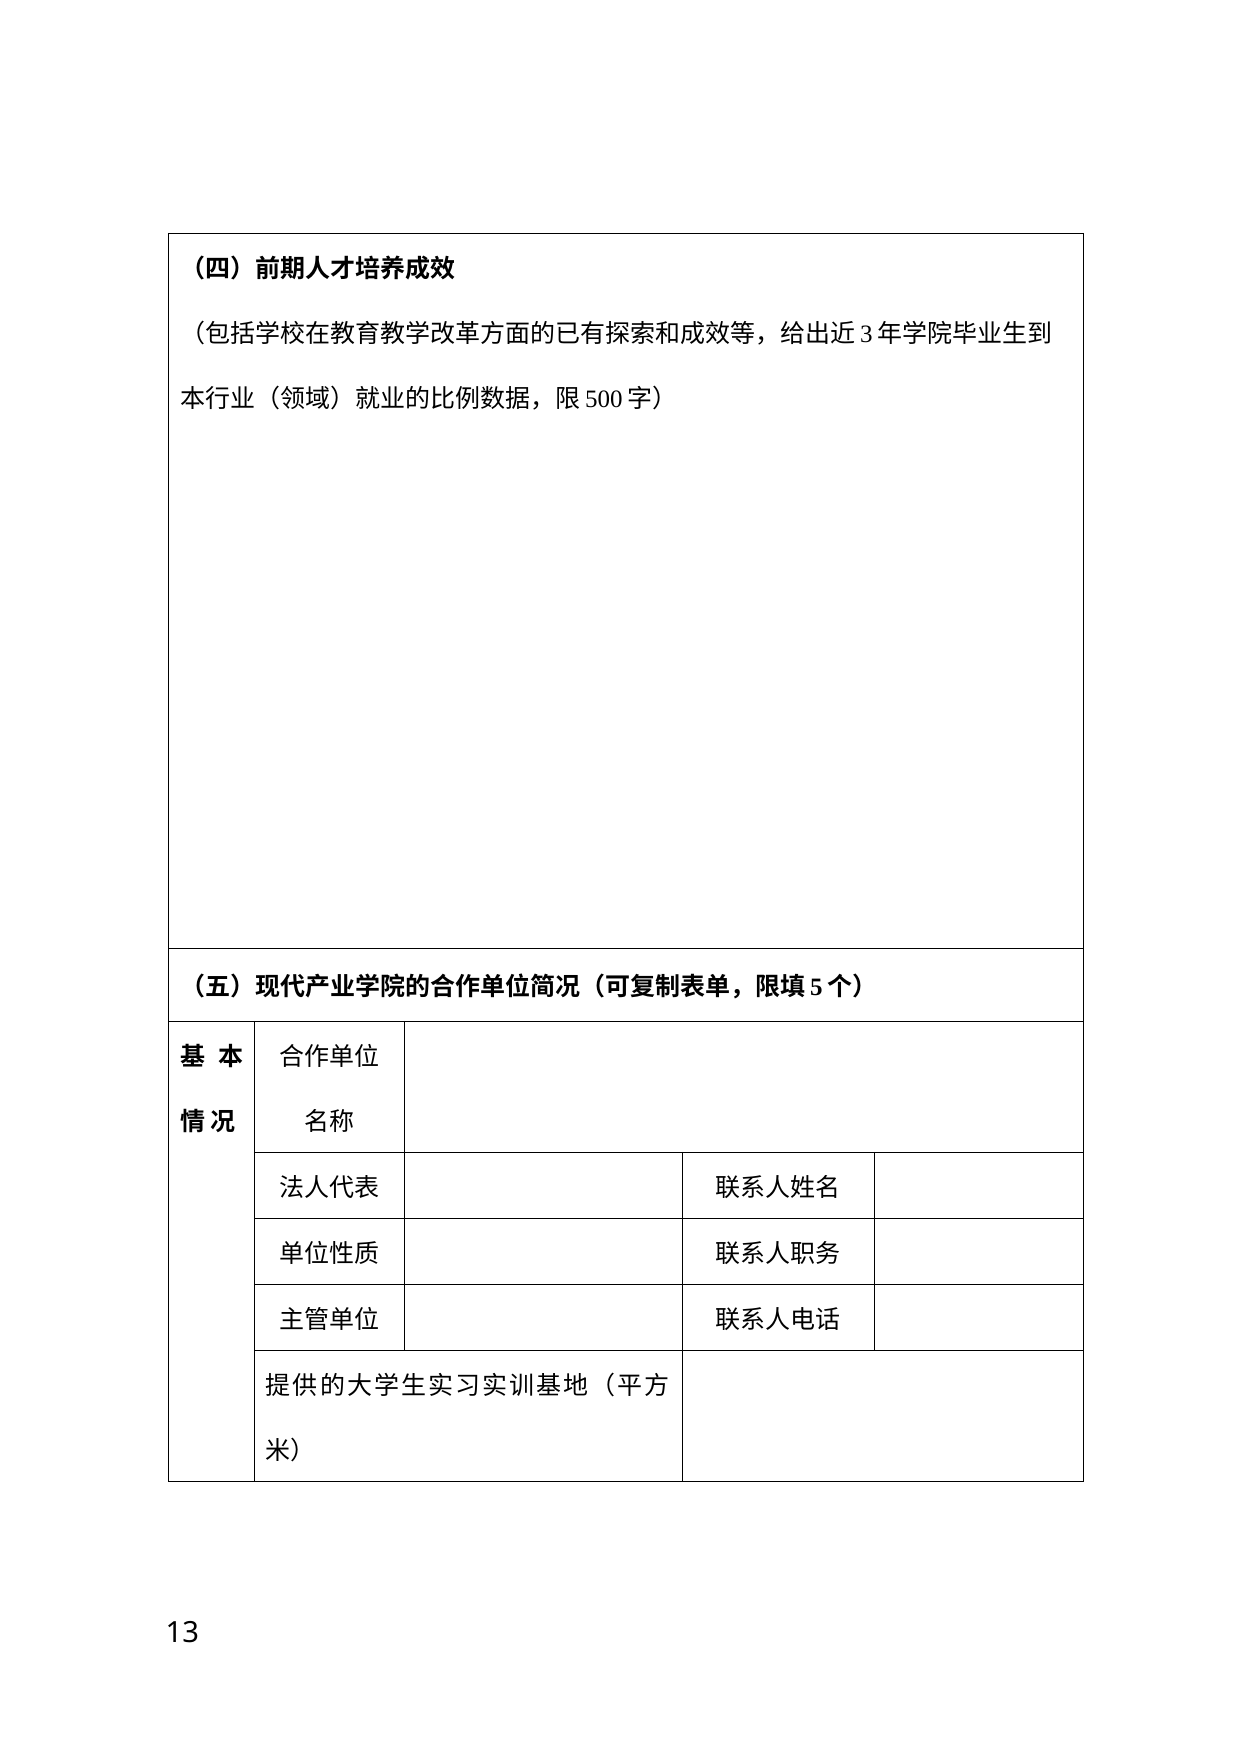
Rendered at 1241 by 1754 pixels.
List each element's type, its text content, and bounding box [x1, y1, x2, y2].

table_cell [875, 1153, 1083, 1218]
table_cell 主管单位 [255, 1285, 404, 1350]
table_cell 联系人姓名 [683, 1153, 874, 1218]
table_cell [405, 1219, 682, 1284]
table_cell （五）现代产业学院的合作单位简况（可复制表单，限填5个） [169, 949, 1083, 1021]
table_cell （四）前期人才培养成效 （包括学校在教育教学改革方面的已有探索和成效等，给出近3年学院毕业生到本行业（领域）就业的比例数据，限500字） [169, 234, 1083, 948]
table_cell [875, 1285, 1083, 1350]
table_cell 合作单位 名称 [255, 1022, 404, 1152]
table_cell [405, 1153, 682, 1218]
table_cell [405, 1022, 1083, 1152]
table_cell 提供的大学生实习实训基地（平方米） [255, 1351, 682, 1481]
table_cell 基本情 况 [169, 1022, 254, 1481]
table_cell [405, 1285, 682, 1350]
table_cell 联系人电话 [683, 1285, 874, 1350]
table_cell [875, 1219, 1083, 1284]
table_cell 单位性质 [255, 1219, 404, 1284]
table_cell 法人代表 [255, 1153, 404, 1218]
table_cell 联系人职务 [683, 1219, 874, 1284]
table_cell [683, 1351, 1083, 1481]
